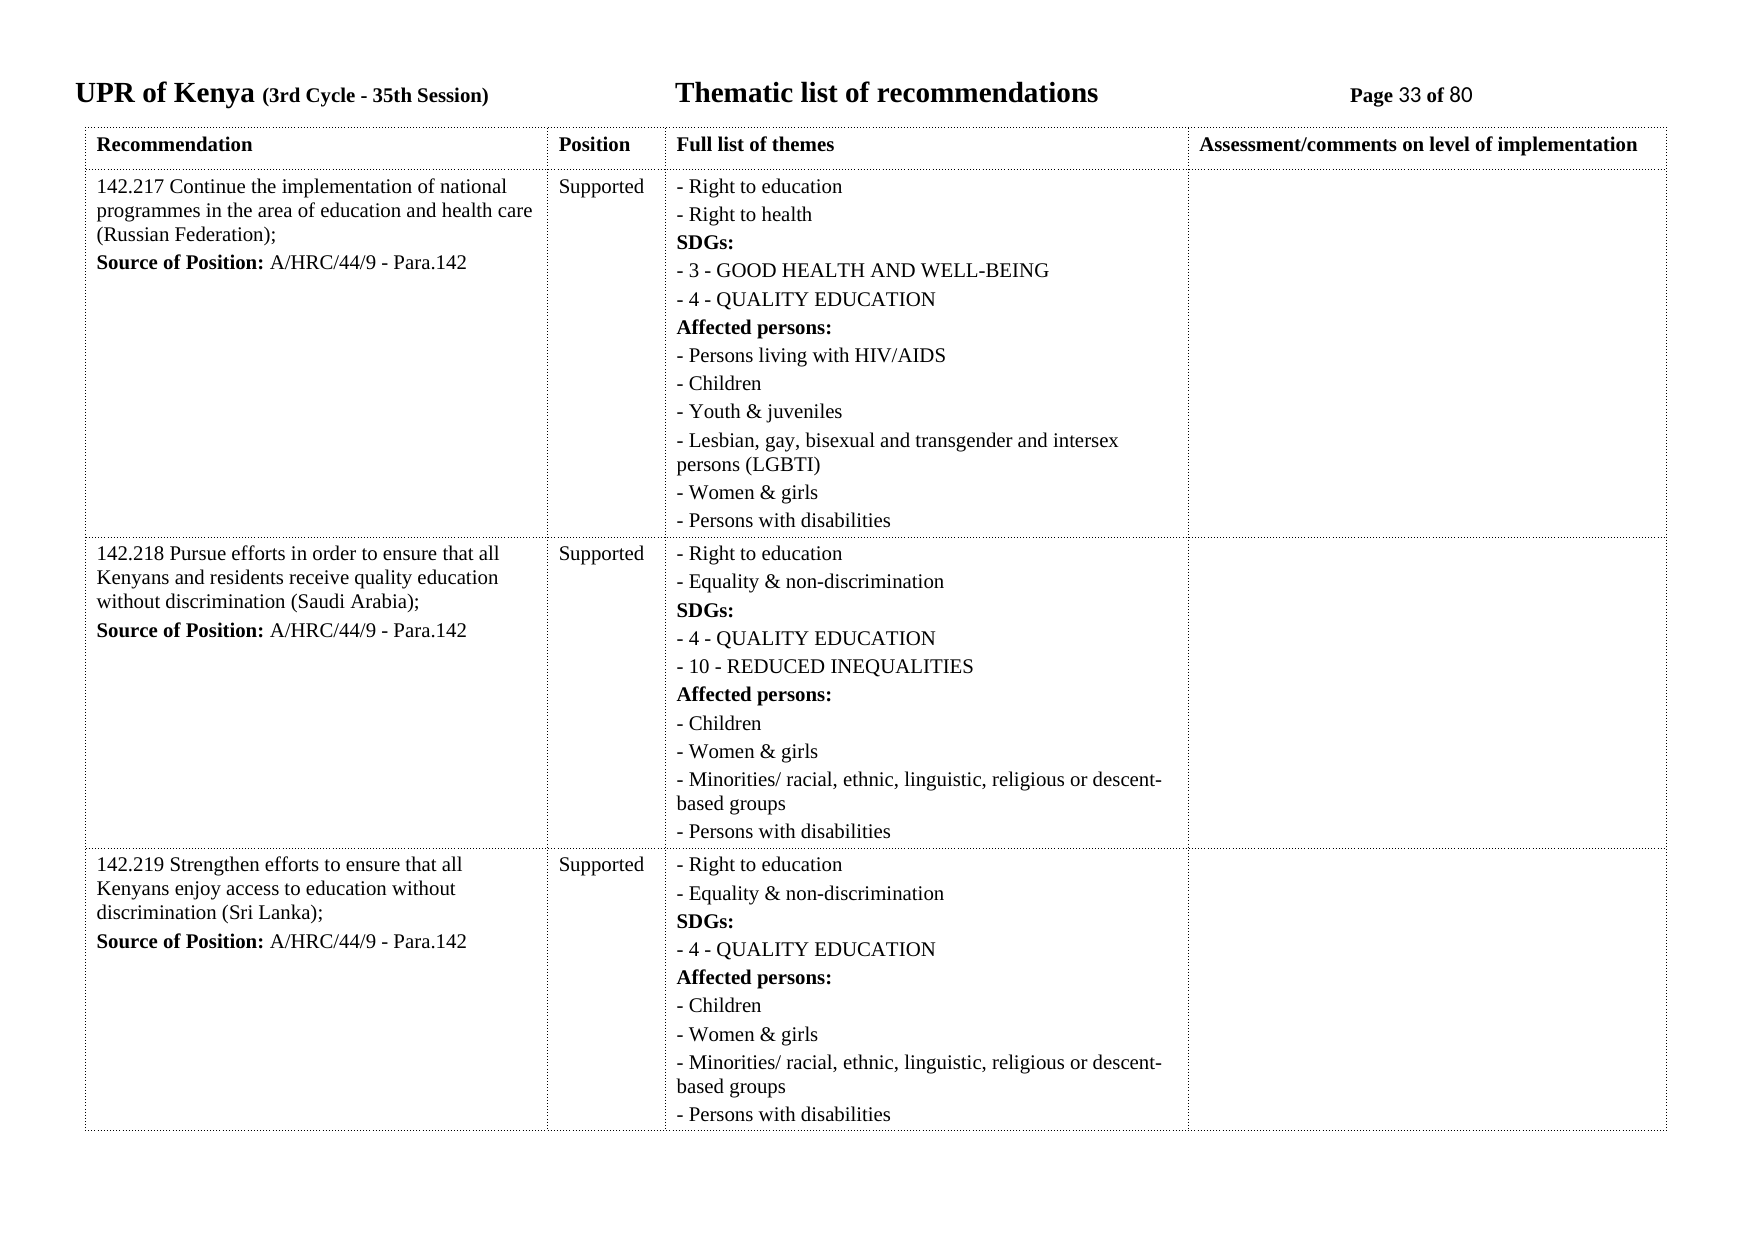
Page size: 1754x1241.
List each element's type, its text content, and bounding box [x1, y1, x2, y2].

table_cell 142.218 Pursue efforts in order to ensure that all Kenyans and residents receive quality education without discrimination (Saudi Arabia); Source of Position: A/HRC/44/9 - Para.142 [85, 536, 547, 847]
table_cell Supported [547, 169, 665, 536]
table_header Full list of themes [665, 127, 1188, 169]
table_cell Supported [547, 848, 665, 1130]
table_cell - Right to education - Right to health SDGs: - 3 - GOOD HEALTH AND WELL-BEING - 4 - QUALITY EDUCATION Affected persons: - Persons living with HIV/AIDS - Children - Youth & juveniles - Lesbian, gay, bisexual and transgender and intersex persons (LGBTI) - Women & girls - Persons with disabilities [665, 169, 1188, 536]
table_cell [1188, 848, 1666, 1130]
table_cell 142.217 Continue the implementation of national programmes in the area of education and health care (Russian Federation); Source of Position: A/HRC/44/9 - Para.142 [85, 169, 547, 536]
table_cell [1188, 536, 1666, 847]
table_cell [1188, 169, 1666, 536]
table_header Recommendation [85, 127, 547, 169]
table_cell - Right to education - Equality & non-discrimination SDGs: - 4 - QUALITY EDUCATION Affected persons: - Children - Women & girls - Minorities/ racial, ethnic, linguistic, religious or descent-based groups - Persons with disabilities [665, 848, 1188, 1130]
table_header Assessment/comments on level of implementation [1188, 127, 1666, 169]
table_cell 142.219 Strengthen efforts to ensure that all Kenyans enjoy access to education without discrimination (Sri Lanka); Source of Position: A/HRC/44/9 - Para.142 [85, 848, 547, 1130]
table_cell - Right to education - Equality & non-discrimination SDGs: - 4 - QUALITY EDUCATION - 10 - REDUCED INEQUALITIES Affected persons: - Children - Women & girls - Minorities/ racial, ethnic, linguistic, religious or descent-based groups - Persons with disabilities [665, 536, 1188, 847]
table_header Position [547, 127, 665, 169]
table_cell Supported [547, 536, 665, 847]
